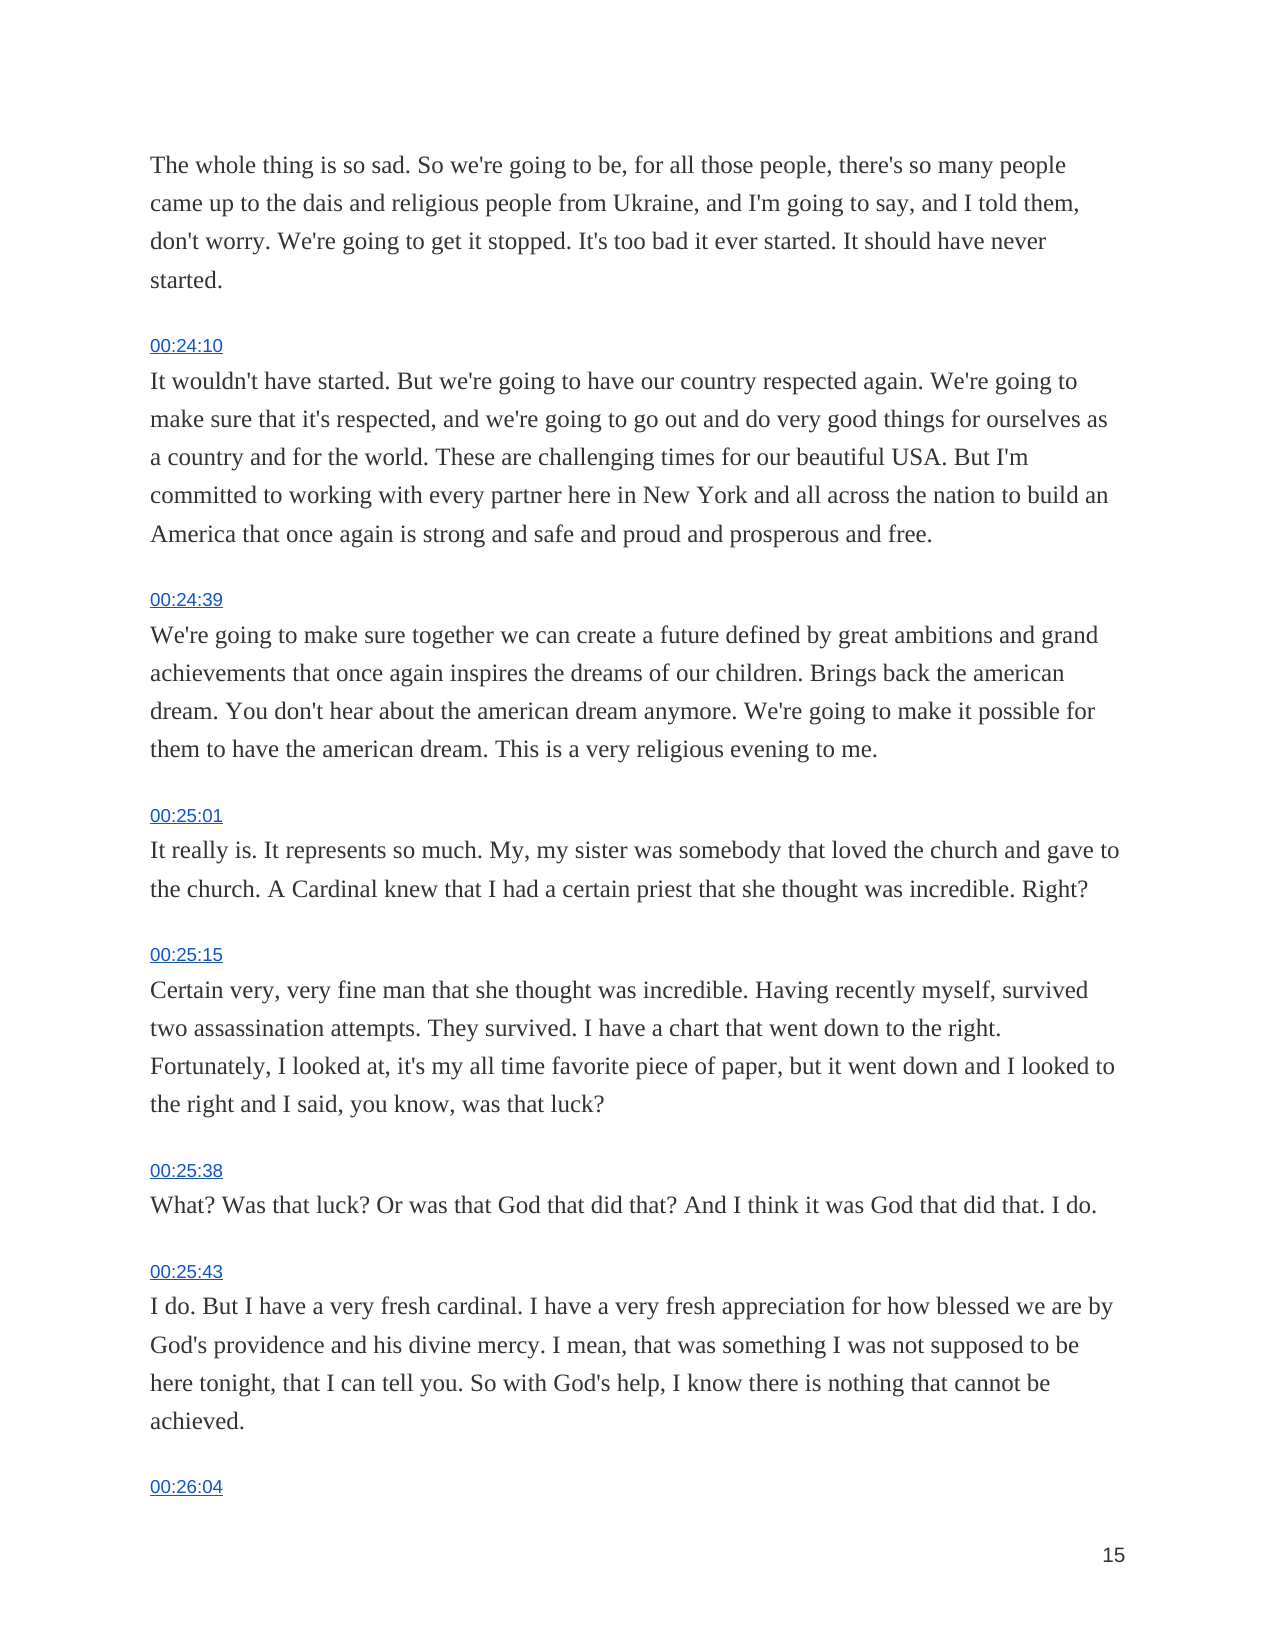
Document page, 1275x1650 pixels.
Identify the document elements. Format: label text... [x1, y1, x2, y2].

text It wouldn't have started. But we're going to have our country respected again. We're going to make sure that it's respected, and we're going to go out and do very good things for ourselves as a country and for the world. These are challenging times for our beautiful USA. But I'm committed to working with every partner here in New York and all across the nation to build an America that once again is strong and safe and proud and prosperous and free. [150, 366, 1125, 547]
text I do. But I have a very fresh cardinal. I have a very fresh appreciation for how blessed we are by God's providence and his divine mercy. I mean, that was something I was not supposed to be here tonight, that I can tell you. So with God's help, I know there is nothing that cannot be achieved. [150, 1291, 1125, 1435]
text 00:25:38 [150, 1159, 1125, 1181]
text Certain very, very fine man that she thought was incredible. Having recently myself, survived two assassination attempts. They survived. I have a chart that went down to the right. Fortunately, I looked at, it's my all time favorite piece of paper, but it went down and I looked to the right and I said, you know, was that luck? [150, 975, 1125, 1118]
text We're going to make sure together we can create a future defined by great ambitions and grand achievements that once again inspires the dreams of our children. Brings back the american dream. You don't hear about the american dream anymore. We're going to make it possible for them to have the american dream. This is a very religious evening to me. [150, 620, 1125, 763]
text It really is. It represents so much. My, my sister was somebody that loved the church and gave to the church. A Cardinal knew that I had a certain priest that she thought was incredible. Right? [150, 835, 1125, 902]
text 00:25:43 [150, 1260, 1125, 1282]
text 00:25:15 [150, 944, 1125, 965]
text 00:24:10 [150, 335, 1125, 356]
text 00:24:39 [150, 589, 1125, 610]
text The whole thing is so sad. So we're going to be, for all those people, there's so many people came up to the dais and religious people from Ukraine, and I'm going to say, and I told them, don't worry. We're going to get it stopped. It's too bad it ever started. It should have never started. [150, 150, 1125, 293]
text What? Was that luck? Or was that God that did that? And I think it was God that did that. I do. [150, 1190, 1125, 1219]
text 00:25:01 [150, 804, 1125, 826]
text 00:26:04 [150, 1476, 1125, 1498]
